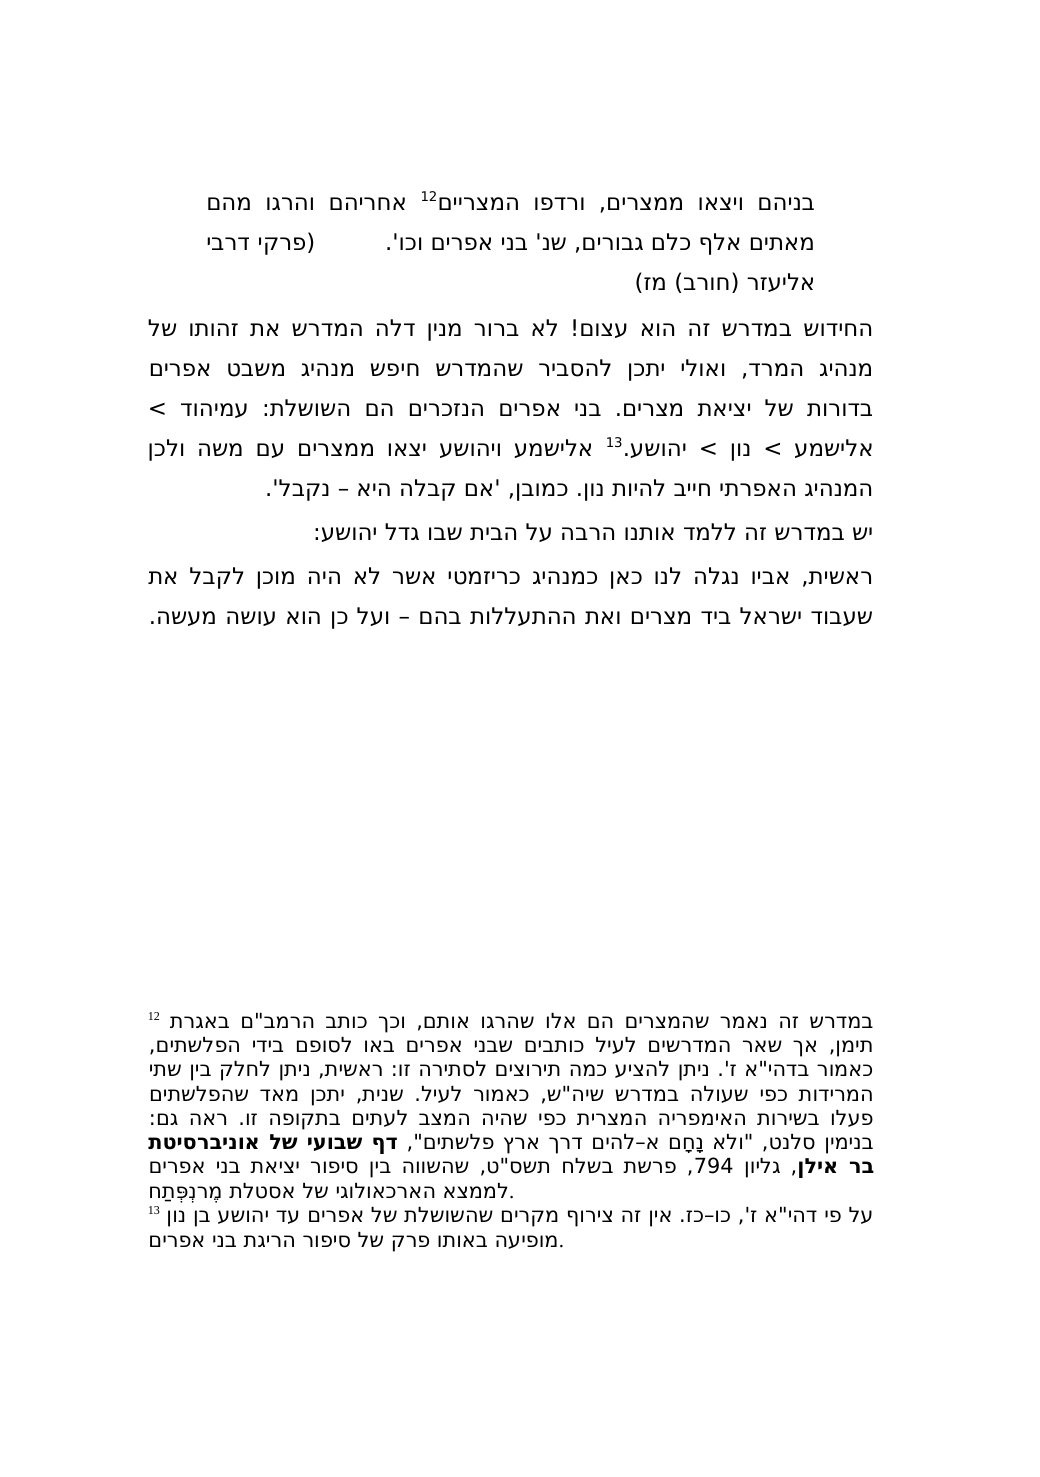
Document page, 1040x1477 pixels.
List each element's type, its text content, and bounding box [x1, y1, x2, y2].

text יש במדרש זה ללמד אותנו הרבה על הבית שבו גדל יהושע: [148, 519, 874, 546]
text ר' אליעזר אומר כל אותן השנים שישבו ישראל במצרים ישבו בטח ושאנן ושלו עד שבא נון מבני בניו של אפרים ואמר להם נגלה לי הקב"ה להוציא אתכם ממצרים, בני אפרים בגאות לבם שהם מזרע המלכות וגבורי כח במלחמה לקחו את נשיהם ואת בניהם ויצאו ממצרים, ורדפו המצריים אחריהם והרגו מהם מאתים אלף כלם גבורים, שנ' בני אפרים וכו'. (פרקי דרבי אליעזר (חורב) מז) [206, 189, 816, 296]
text ראשית, אביו נגלה לנו כאן כמנהיג כריזמטי אשר לא היה מוכן לקבל את שעבוד ישראל ביד מצרים ואת ההתעללות בהם – ועל כן הוא עושה מעשה. נון טוען שהיתה לו התגלות נבואית ושהוא המושיע שהובטח לבני ישראל אשר יוציאם ממצרים. [148, 563, 874, 670]
text החידוש במדרש זה הוא עצום! לא ברור מנין דלה המדרש את זהותו של מנהיג המרד, ואולי יתכן להסביר שהמדרש חיפש מנהיג משבט אפרים בדורות של יציאת מצרים. בני אפרים הנזכרים הם השושלת: עמיהוד > אלישמע > נון > יהושע. אלישמע ויהושע יצאו ממצרים עם משה ולכן המנהיג האפרתי חייב להיות נון. כמובן, 'אם קבלה היא – נקבל'. [148, 315, 874, 502]
